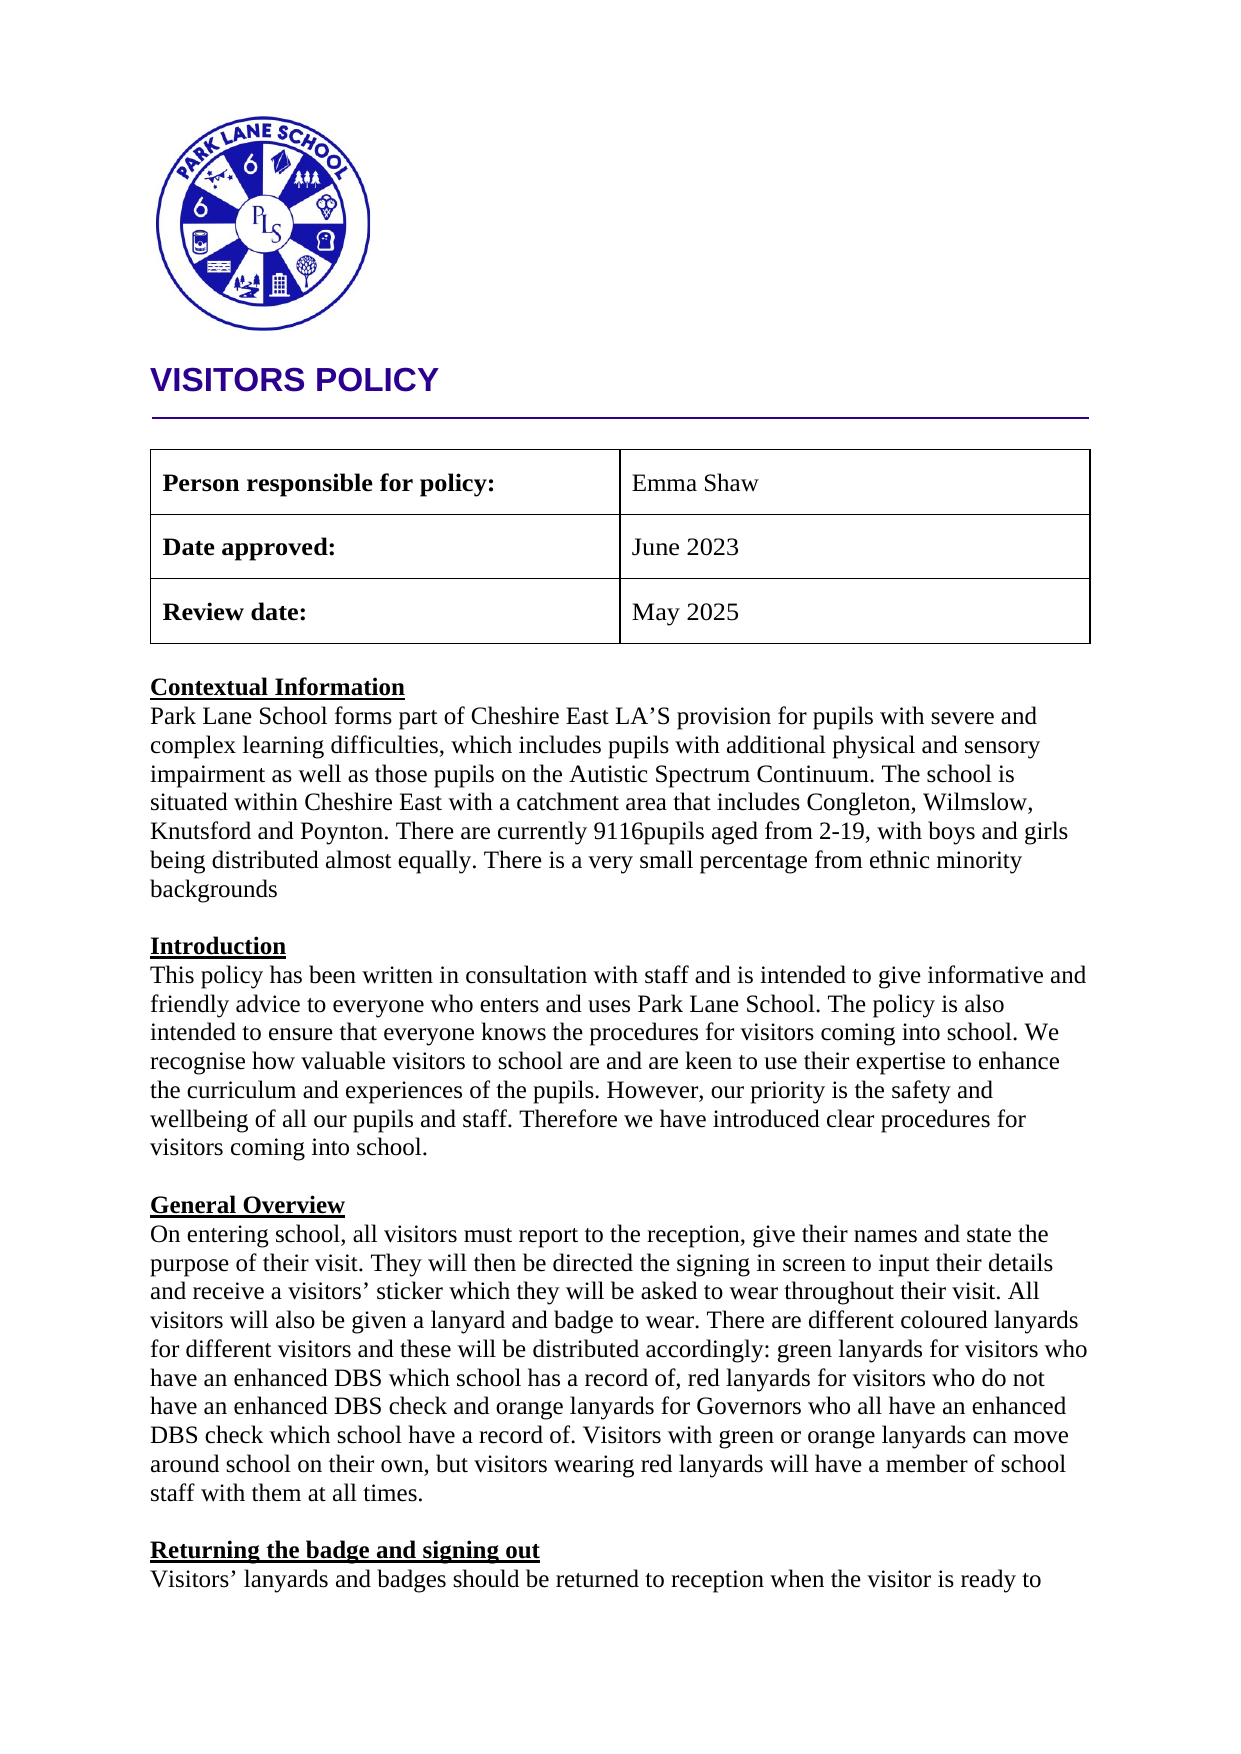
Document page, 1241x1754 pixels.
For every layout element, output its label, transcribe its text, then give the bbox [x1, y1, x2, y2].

subtitle Returning the badge and signing out [150, 1535, 1103, 1564]
subtitle Introduction [150, 931, 1103, 960]
text Visitors’ lanyards and badges should be returned to reception when the visitor is ready to [150, 1564, 1103, 1593]
text This policy has been written in consultation with staff and is intended to give informative and friendly advice to everyone who enters and uses Park Lane School. The policy is also intended to ensure that everyone knows the procedures for visitors coming into school. We recognise how valuable visitors to school are and are keen to use their expertise to enhance the curriculum and experiences of the pupils. However, our priority is the safety and wellbeing of all our pupils and staff. Therefore we have introduced clear procedures for visitors coming into school. [150, 960, 1088, 1161]
table_header Person responsible for policy: [151, 450, 619, 513]
title VISITORS POLICY [150, 359, 1103, 398]
table_header Emma Shaw [621, 450, 1089, 513]
table_cell June 2023 [621, 515, 1089, 578]
text On entering school, all visitors must report to the reception, give their names and state the purpose of their visit. They will then be directed the signing in screen to input their details and receive a visitors’ sticker which they will be asked to wear throughout their visit. All visitors will also be given a lanyard and badge to wear. There are different coloured lanyards for different visitors and these will be distributed accordingly: green lanyards for visitors who have an enhanced DBS which school has a record of, red lanyards for visitors who do not have an enhanced DBS check and orange lanyards for Governors who all have an enhanced DBS check which school have a record of. Visitors with green or orange lanyards can move around school on their own, but visitors wearing red lanyards will have a member of school staff with them at all times. [150, 1219, 1088, 1506]
subtitle General Overview [150, 1190, 1103, 1219]
table_cell Review date: [151, 579, 619, 643]
table_cell Date approved: [151, 515, 619, 578]
subtitle Contextual Information [150, 672, 1103, 701]
picture [156, 116, 371, 331]
table_cell May 2025 [621, 579, 1089, 643]
text Park Lane School forms part of Cheshire East LA’S provision for pupils with severe and complex learning difficulties, which includes pupils with additional physical and sensory impairment as well as those pupils on the Autistic Spectrum Continuum. The school is situated within Cheshire East with a catchment area that includes Congleton, Wilmslow, Knutsford and Poynton. There are currently 9116pupils aged from 2-19, with boys and girls being distributed almost equally. There is a very small percentage from ethnic minority backgrounds [150, 701, 1070, 902]
